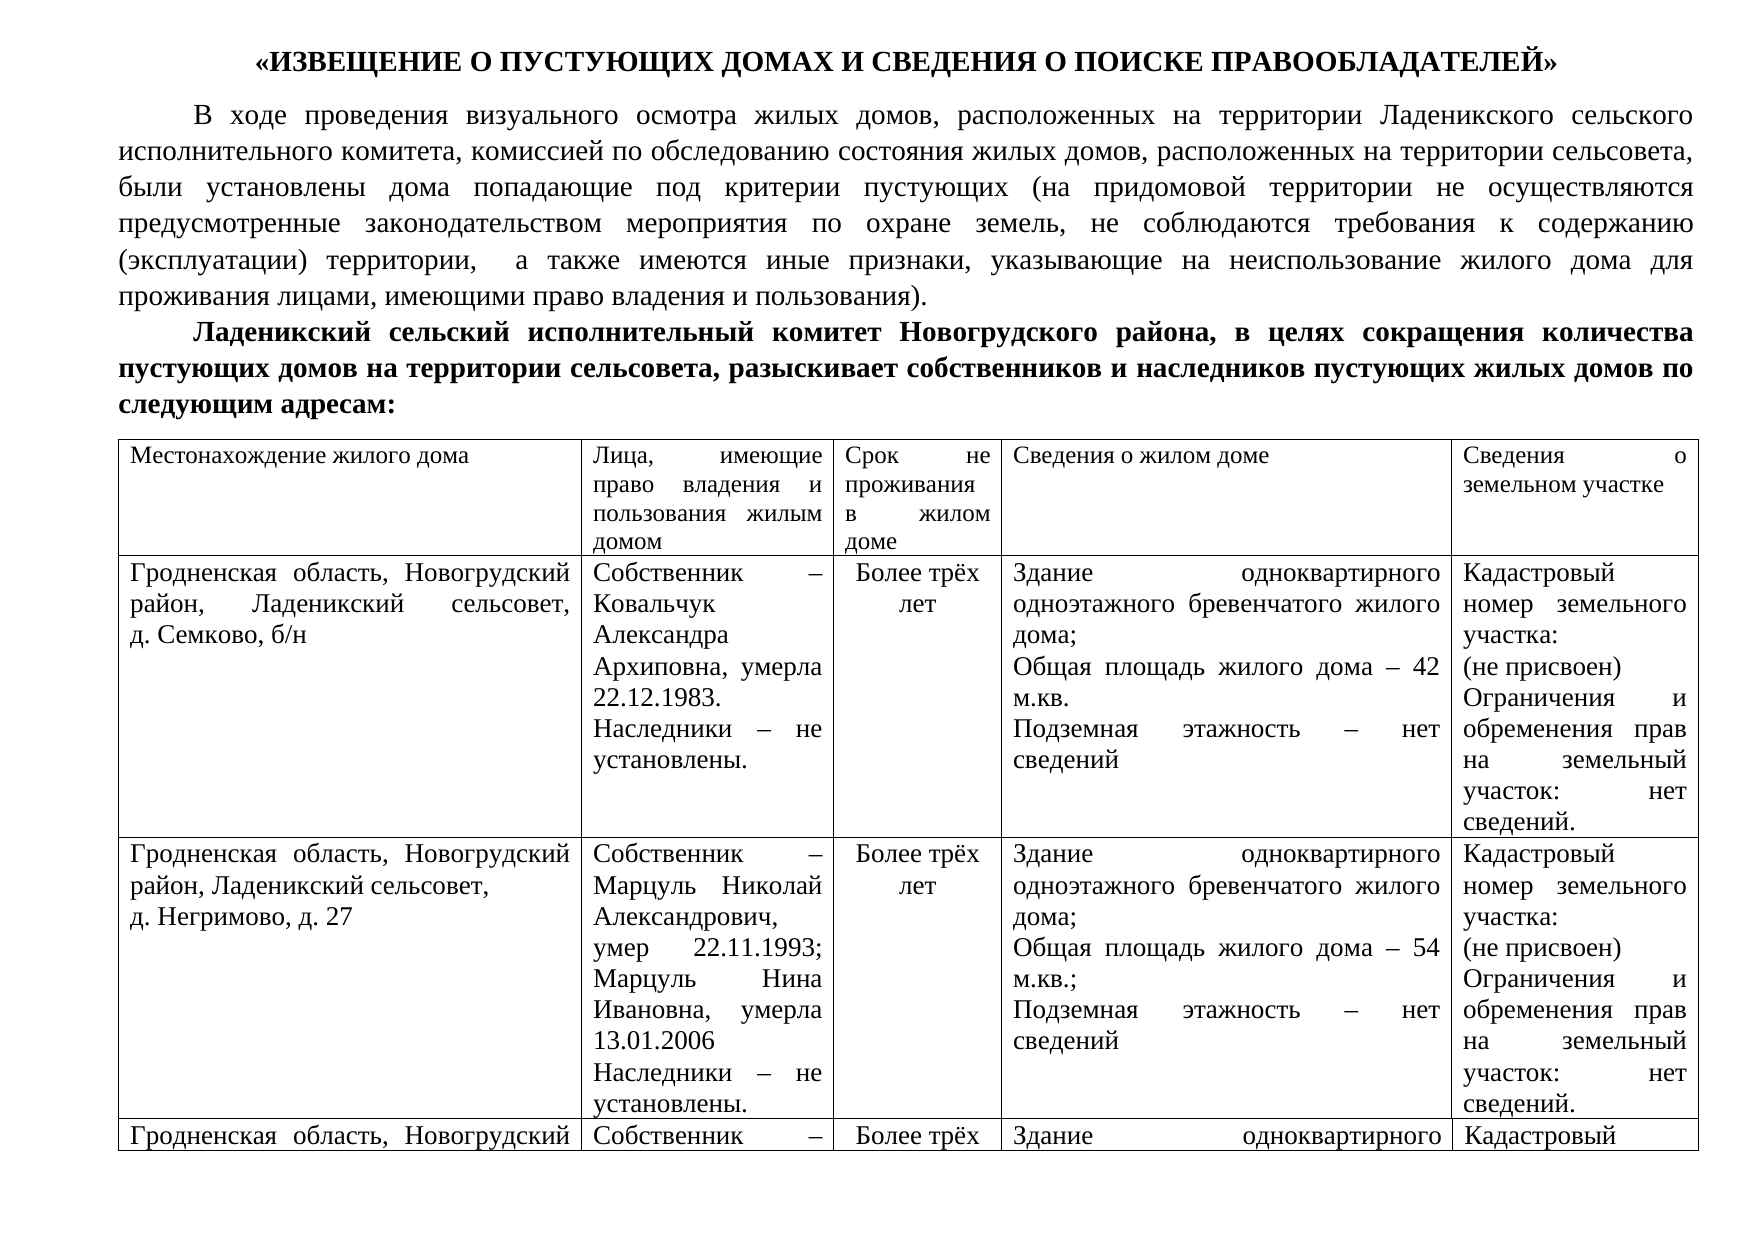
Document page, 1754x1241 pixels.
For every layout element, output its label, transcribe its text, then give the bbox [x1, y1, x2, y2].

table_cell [582, 1119, 833, 1150]
table_cell Кадастровый номер земельного участка: (не присвоен) Ограничения и обременения прав на земельный участок: нет сведений. [1452, 556, 1698, 837]
table_cell Гродненская область, Новогрудский район, Ладеникский сельсовет, д. Негримово, д. 27 [119, 838, 581, 1118]
text Ладеникский сельский исполнительный комитет Новогрудского района, в целях сокращения количества пустующих домов на территории сельсовета, разыскивает собственников и наследников пустующих жилых домов по следующим адресам: [118, 314, 1695, 420]
table_cell Гродненская область, Новогрудский район, Ладеникский сельсовет, д. Семково, б/н [119, 556, 581, 837]
table_header Сведения о земельном участке [1452, 440, 1698, 555]
table_cell Собственник – Ковальчук Александра Архиповна, умерла 22.12.1983. Наследники – не установлены. [582, 556, 833, 837]
table_header Лица, имеющие право владения и пользования жилым домом [582, 440, 833, 555]
text В ходе проведения визуального осмотра жилых домов, расположенных на территории Ладеникского сельского исполнительного комитета, комиссией по обследованию состояния жилых домов, расположенных на территории сельсовета, были установлены дома попадающие под критерии пустующих (на придомовой территории не осуществляются предусмотренные законодательством мероприятия по охране земель, не соблюдаются требования к содержанию (эксплуатации) территории, а также имеются иные признаки, указывающие на неиспользование жилого дома для проживания лицами, имеющими право владения и пользования). [118, 97, 1695, 311]
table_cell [1002, 1119, 1452, 1150]
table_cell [1453, 1119, 1698, 1150]
table_cell Кадастровый номер земельного участка: (не присвоен) Ограничения и обременения прав на земельный участок: нет сведений. [1452, 838, 1698, 1118]
table_header Местонахождение жилого дома [119, 440, 581, 555]
table_cell Более трёх лет [834, 556, 1001, 837]
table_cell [119, 1119, 581, 1150]
table_cell Более трёх лет [834, 1119, 1001, 1150]
table_cell Более трёх лет [834, 838, 1001, 1118]
table_header Сведения о жилом доме [1002, 440, 1451, 555]
table_cell Здание одноквартирного одноэтажного бревенчатого жилого дома; Общая площадь жилого дома – 42 м.кв. Подземная этажность – нет сведений [1002, 556, 1451, 837]
table_cell Здание одноквартирного одноэтажного бревенчатого жилого дома; Общая площадь жилого дома – 54 м.кв.; Подземная этажность – нет сведений [1002, 838, 1451, 1118]
table_cell Собственник – Марцуль Николай Александрович, умер 22.11.1993; Марцуль Нина Ивановна, умерла 13.01.2006 Наследники – не установлены. [582, 838, 833, 1118]
text «ИЗВЕЩЕНИЕ О ПУСТУЮЩИХ ДОМАХ И СВЕДЕНИЯ О ПОИСКЕ ПРАВООБЛАДАТЕЛЕЙ» [118, 44, 1695, 78]
table_header Срок не проживания в жилом доме [834, 440, 1001, 555]
